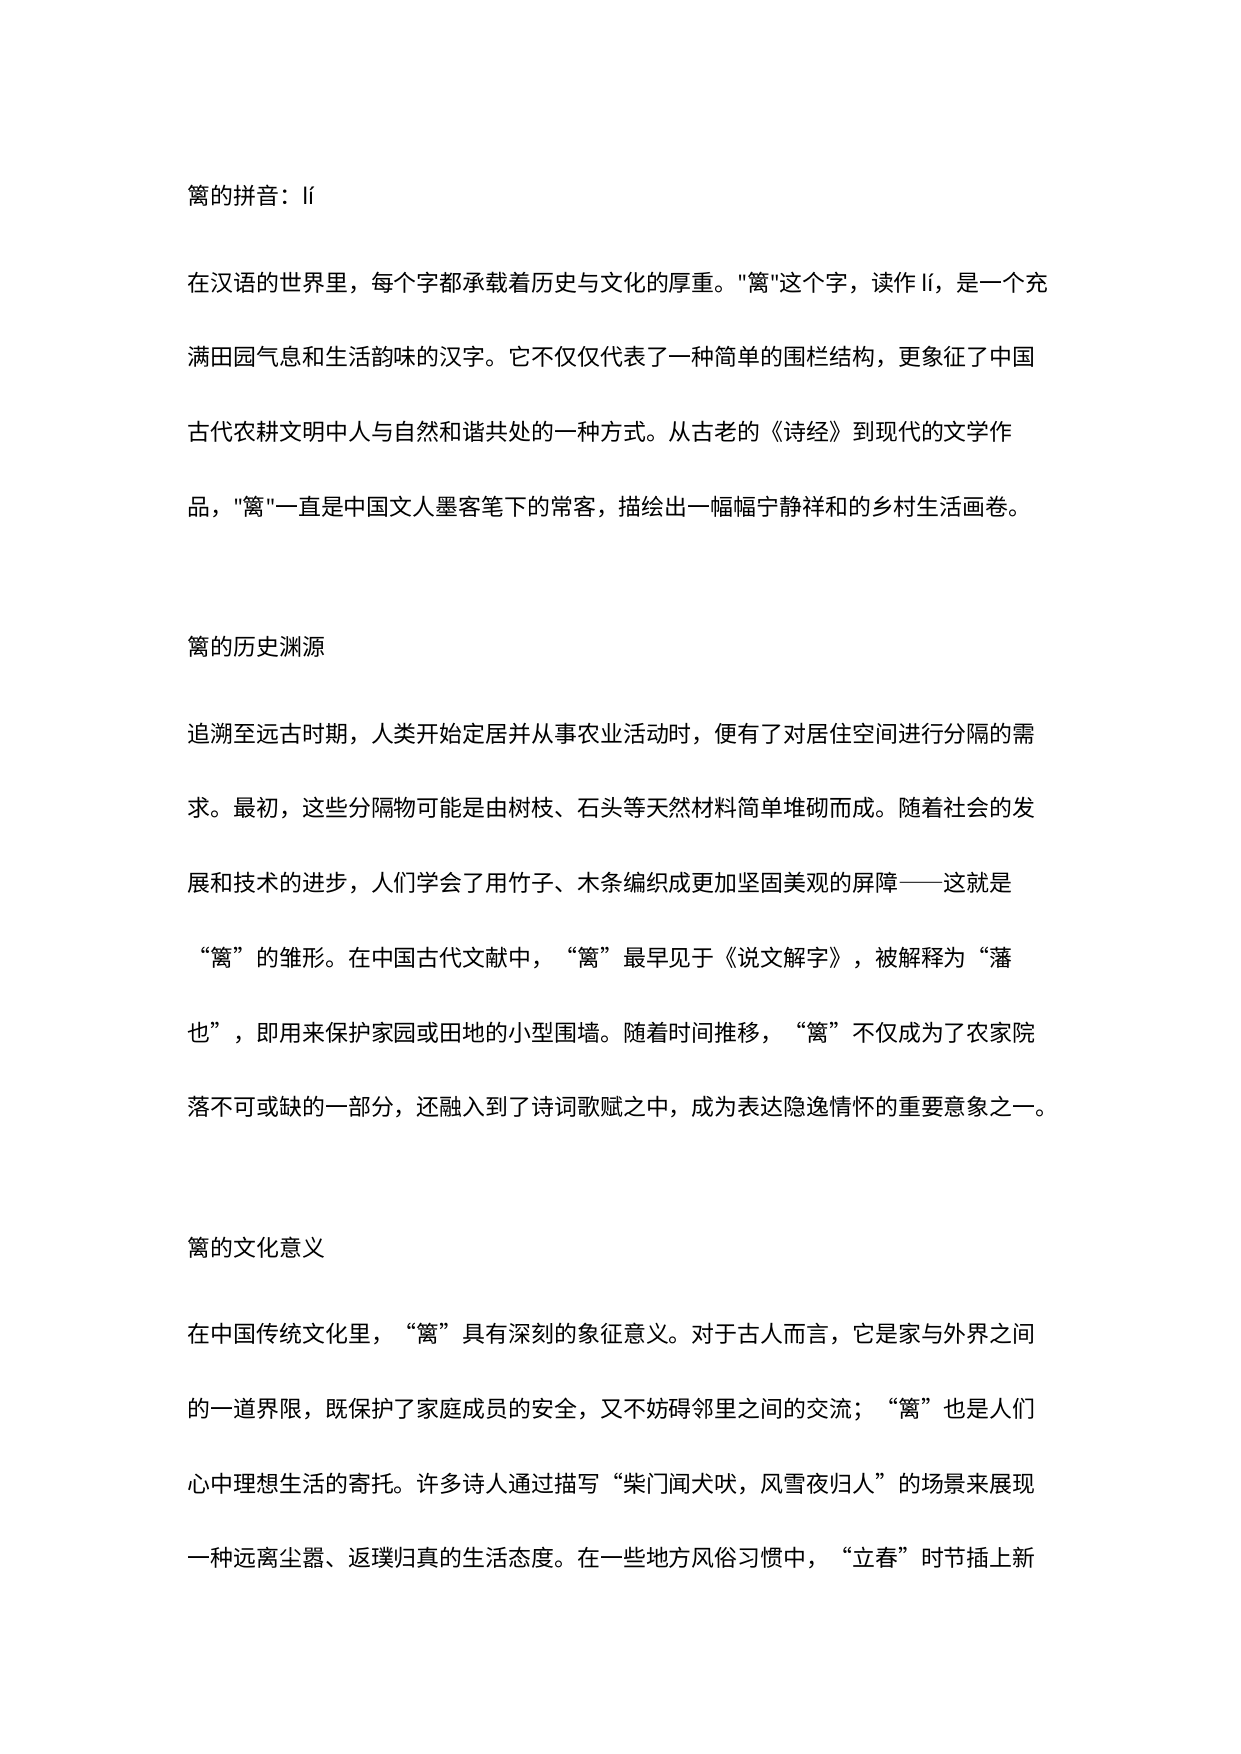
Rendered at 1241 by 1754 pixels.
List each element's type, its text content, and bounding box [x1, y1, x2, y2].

text 篱的文化意义 [187, 1214, 1053, 1279]
text 篱的历史渊源 [187, 613, 1053, 678]
text 在汉语的世界里，每个字都承载着历史与文化的厚重。"篱"这个字，读作lí，是一个充满田园气息和生活韵味的汉字。它不仅仅代表了一种简单的围栏结构，更象征了中国古代农耕文明中人与自然和谐共处的一种方式。从古老的《诗经》到现代的文学作品，"篱"一直是中国文人墨客笔下的常客，描绘出一幅幅宁静祥和的乡村生活画卷。 [187, 249, 1053, 538]
text 追溯至远古时期，人类开始定居并从事农业活动时，便有了对居住空间进行分隔的需求。最初，这些分隔物可能是由树枝、石头等天然材料简单堆砌而成。随着社会的发展和技术的进步，人们学会了用竹子、木条编织成更加坚固美观的屏障——这就是“篱”的雏形。在中国古代文献中，“篱”最早见于《说文解字》，被解释为“藩也”，即用来保护家园或田地的小型围墙。随着时间推移，“篱”不仅成为了农家院落不可或缺的一部分，还融入到了诗词歌赋之中，成为表达隐逸情怀的重要意象之一。 [187, 700, 1053, 1138]
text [187, 1300, 1053, 1589]
text 篱的拼音：lí [187, 162, 1053, 227]
